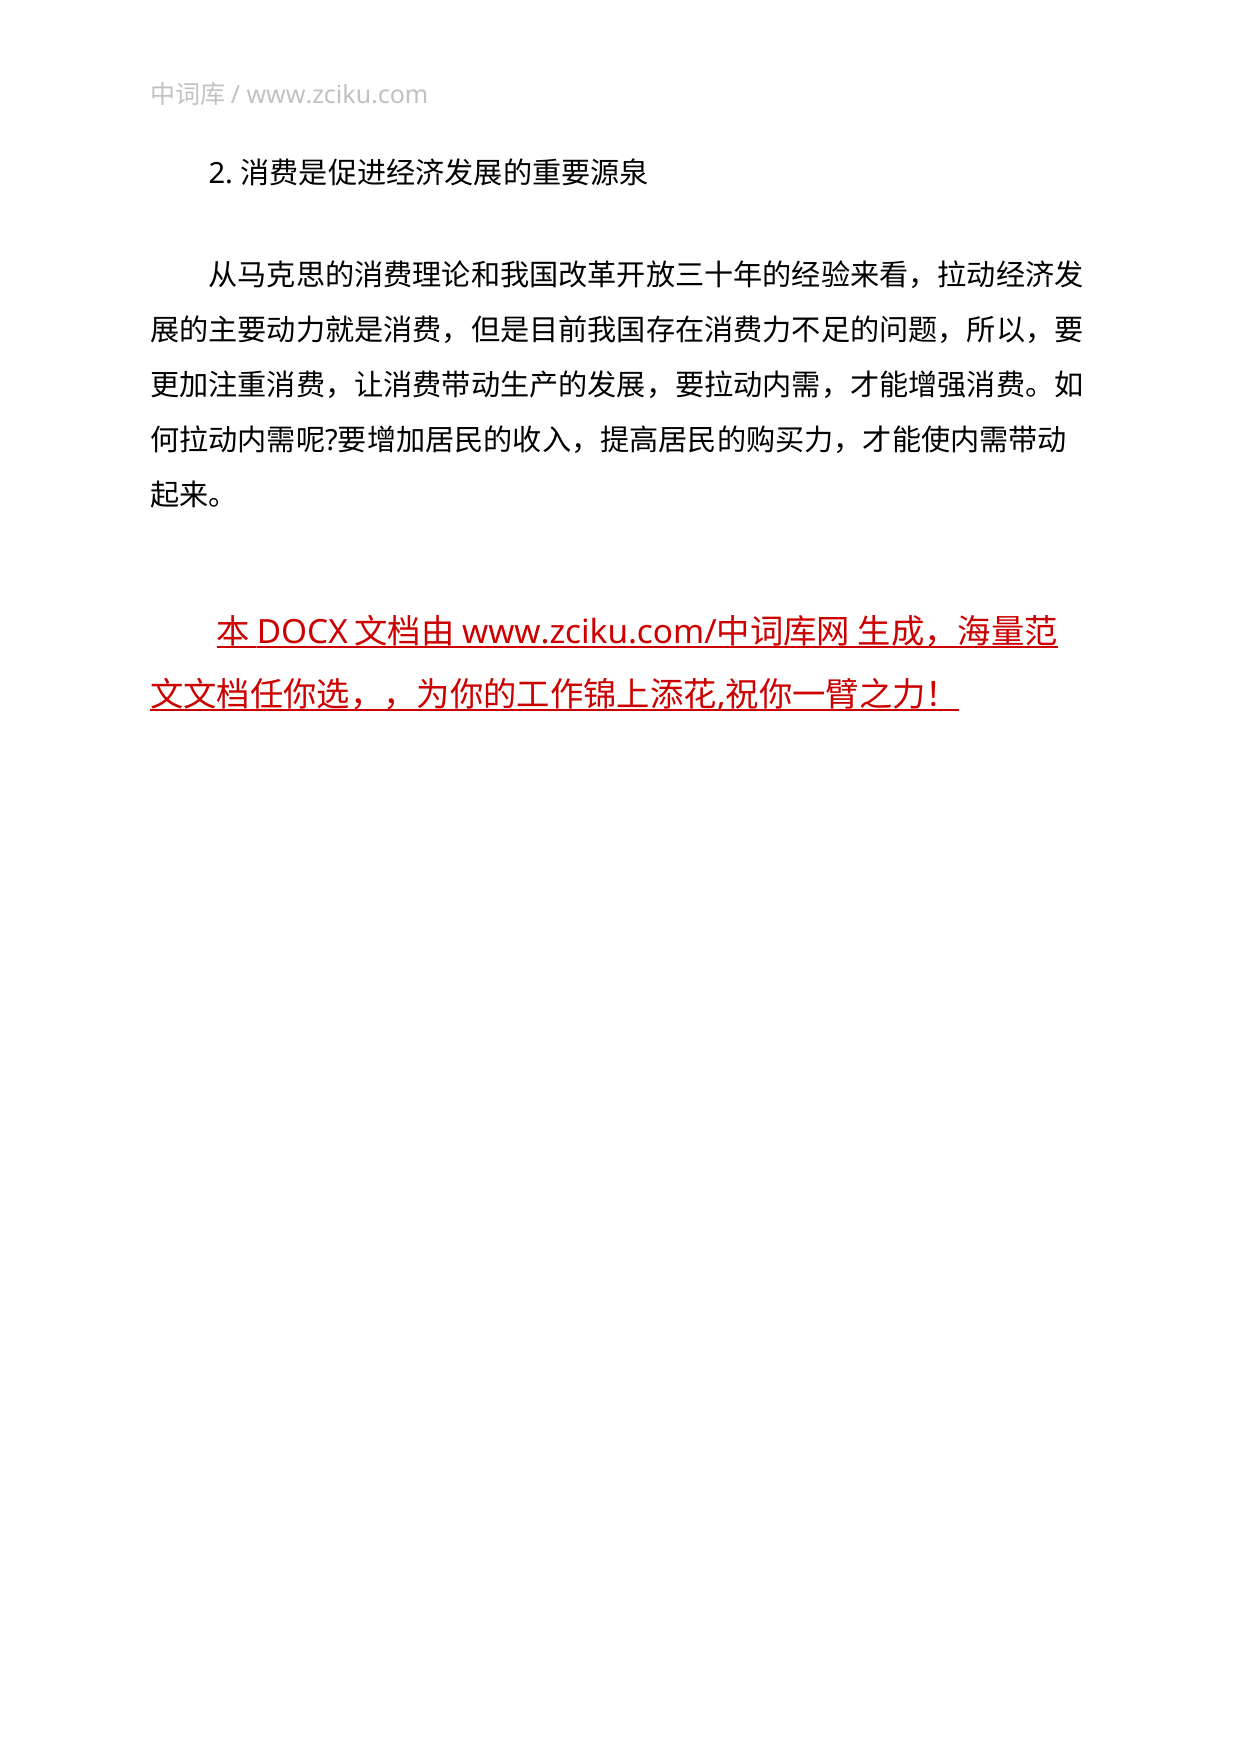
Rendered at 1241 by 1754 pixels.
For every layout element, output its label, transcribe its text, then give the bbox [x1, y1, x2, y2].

text 本DOCX文档由 www.zciku.com/中词库网 生成，海量范文文档任你选，，为你的工作锦上添花,祝你一臂之力！ [150, 605, 1090, 716]
text 2. 消费是促进经济发展的重要源泉 [150, 150, 1090, 192]
text 从马克思的消费理论和我国改革开放三十年的经验来看，拉动经济发展的主要动力就是消费，但是目前我国存在消费力不足的问题，所以，要更加注重消费，让消费带动生产的发展，要拉动内需，才能增强消费。如何拉动内需呢?要增加居民的收入，提高居民的购买力，才能使内需带动起来。 [150, 252, 1090, 514]
